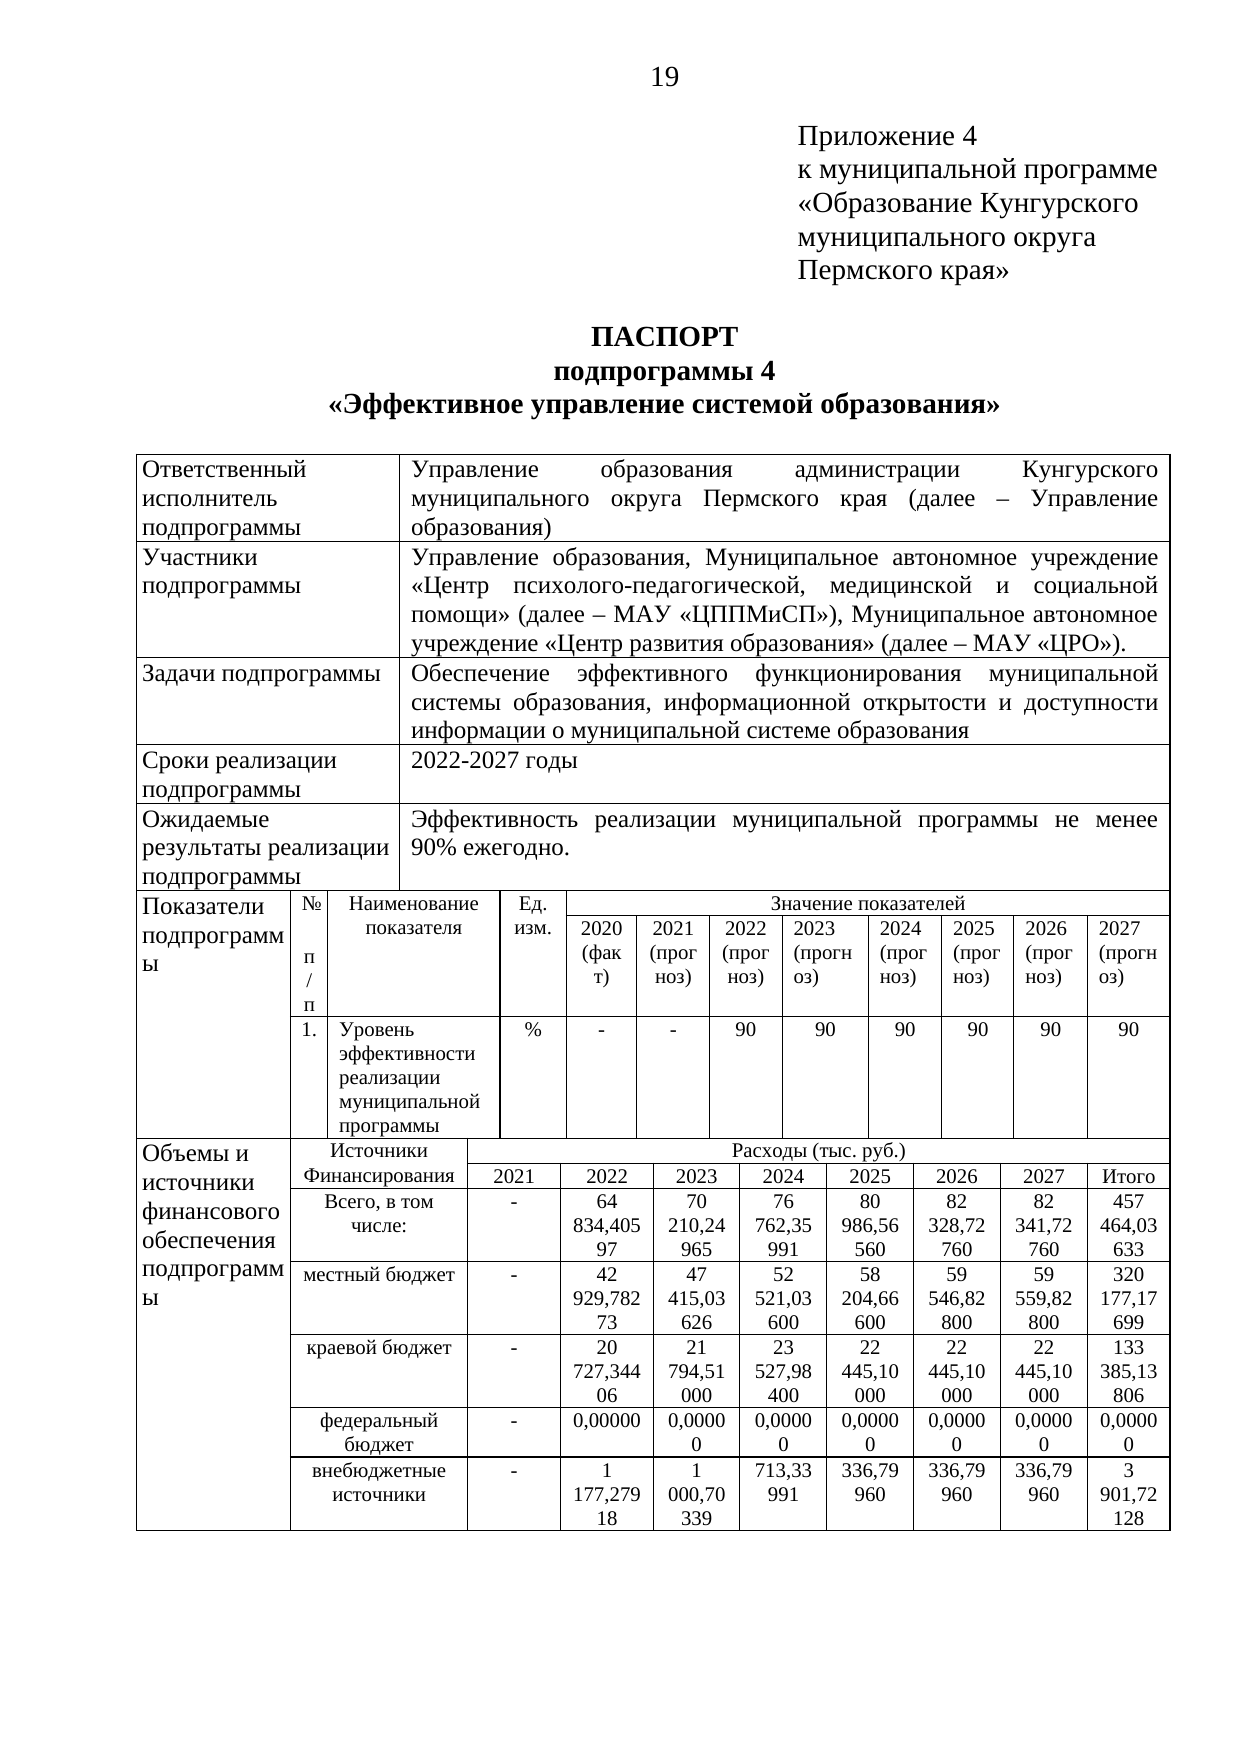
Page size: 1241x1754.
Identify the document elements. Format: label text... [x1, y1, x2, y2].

table_cell 22 445,10000 [914, 1335, 1000, 1407]
table_cell Итого [1088, 1164, 1169, 1188]
table_cell 76 762,35991 [740, 1189, 826, 1261]
table_cell Обеспечение эффективного функционирования муниципальной системы образования, информационной открытости и доступности информации о муниципальной системе образования [400, 658, 1169, 744]
table_cell 2022 [561, 1164, 653, 1188]
table_cell федеральный бюджет [291, 1408, 467, 1456]
table_cell 133 385,13806 [1088, 1335, 1169, 1407]
table_cell 64 834,40597 [561, 1189, 653, 1261]
table_cell 0,00000 [1088, 1408, 1169, 1456]
table_cell 90 [1088, 1017, 1169, 1137]
table_header Ответственный исполнитель подпрограммы [137, 455, 399, 541]
table_cell 3 901,72128 [1088, 1458, 1169, 1530]
table_cell 2021 [468, 1164, 560, 1188]
table_cell 2027 [1001, 1164, 1087, 1188]
table_cell 82 341,72760 [1001, 1189, 1087, 1261]
table_cell - [468, 1335, 560, 1407]
table_cell 90 [783, 1017, 868, 1137]
text «Эффективное управление системой образования» [148, 386, 1181, 420]
table_cell 59 559,82800 [1001, 1262, 1087, 1334]
table_cell 2023 [654, 1164, 739, 1188]
table_cell Расходы (тыс. руб.) [468, 1139, 1169, 1162]
table_cell Объемы и источники финансового обеспечения подпрограммы [137, 1139, 290, 1530]
table_cell - [468, 1408, 560, 1456]
table_cell 2026 (прогноз) [1014, 916, 1087, 1016]
table_cell 23 527,98400 [740, 1335, 826, 1407]
table_cell 1. [291, 1017, 327, 1137]
table_cell 336,79960 [827, 1458, 913, 1530]
table_cell Ед. изм. [501, 891, 566, 1016]
table_cell 2025 (прогноз) [942, 916, 1013, 1016]
table_cell № п/п [291, 891, 327, 1016]
table_cell Сроки реализации подпрограммы [137, 745, 399, 803]
table_cell 22 445,10000 [827, 1335, 913, 1407]
table_cell Уровень эффективности реализации муниципальной программы [328, 1017, 499, 1137]
table_cell Всего, в том числе: [291, 1189, 467, 1261]
table_cell Задачи подпрограммы [137, 658, 399, 744]
table_cell 90 [1014, 1017, 1087, 1137]
table_cell 90 [710, 1017, 782, 1137]
table_cell Источники Финансирования [291, 1139, 467, 1188]
table_cell - [468, 1458, 560, 1530]
table_cell 2022-2027 годы [400, 745, 1169, 803]
table_cell 22 445,10000 [1001, 1335, 1087, 1407]
table_cell 336,79960 [914, 1458, 1000, 1530]
table_cell - [567, 1017, 636, 1137]
table_cell 0,00000 [827, 1408, 913, 1456]
table_cell 320 177,17699 [1088, 1262, 1169, 1334]
table_cell 90 [869, 1017, 941, 1137]
table_cell 0,00000 [654, 1408, 739, 1456]
table_cell 20 727,34406 [561, 1335, 653, 1407]
table_cell 2024 (прогноз) [869, 916, 941, 1016]
table_cell 47 415,03626 [654, 1262, 739, 1334]
text к муниципальной программе [797, 152, 1181, 185]
table_cell Участники подпрограммы [137, 542, 399, 657]
table_cell 0,00000 [1001, 1408, 1087, 1456]
table_cell 2026 [914, 1164, 1000, 1188]
table_cell краевой бюджет [291, 1335, 467, 1407]
table_cell Эффективность реализации муниципальной программы не менее 90% ежегодно. [400, 804, 1169, 890]
table_cell 2021 (прогноз) [637, 916, 709, 1016]
table_cell 21 794,51000 [654, 1335, 739, 1407]
table_cell - [468, 1262, 560, 1334]
table_cell 59 546,82800 [914, 1262, 1000, 1334]
table_cell 52 521,03600 [740, 1262, 826, 1334]
text «Образование Кунгурского муниципального округа [797, 185, 1181, 252]
table_cell 457 464,03633 [1088, 1189, 1169, 1261]
table_cell 2022 (прогноз) [710, 916, 782, 1016]
table_header Управление образования администрации Кунгурского муниципального округа Пермского края (далее – Управление образования) [400, 455, 1169, 541]
table_cell 2025 [827, 1164, 913, 1188]
table_cell Наименование показателя [328, 891, 499, 1016]
table_cell внебюджетные источники [291, 1458, 467, 1530]
table_cell Ожидаемые результаты реализации подпрограммы [137, 804, 399, 890]
table_cell 2027 (прогноз) [1088, 916, 1169, 1016]
text Приложение 4 [797, 118, 1181, 152]
table_cell 0,00000 [740, 1408, 826, 1456]
text ПАСПОРТ [148, 319, 1181, 353]
table_cell 0,00000 [914, 1408, 1000, 1456]
table_cell % [501, 1017, 566, 1137]
table_cell 2023 (прогноз) [783, 916, 868, 1016]
table_cell 42 929,78273 [561, 1262, 653, 1334]
text Пермского края» [797, 252, 1181, 286]
table_cell 336,79960 [1001, 1458, 1087, 1530]
table_cell 82 328,72760 [914, 1189, 1000, 1261]
table_cell Показатели подпрограммы [137, 891, 290, 1137]
table_cell 90 [942, 1017, 1013, 1137]
table_cell 2020 (факт) [567, 916, 636, 1016]
table_cell 0,00000 [561, 1408, 653, 1456]
table_cell 70 210,24965 [654, 1189, 739, 1261]
table_cell 1 000,70339 [654, 1458, 739, 1530]
table_cell - [468, 1189, 560, 1261]
table_cell 80 986,56560 [827, 1189, 913, 1261]
table_cell Управление образования, Муниципальное автономное учреждение «Центр психолого-педагогической, медицинской и социальной помощи» (далее – МАУ «ЦППМиСП»), Муниципальное автономное учреждение «Центр развития образования» (далее – МАУ «ЦРО»). [400, 542, 1169, 657]
table_cell Значение показателей [567, 891, 1169, 915]
table_cell - [637, 1017, 709, 1137]
table_cell 713,33991 [740, 1458, 826, 1530]
table_cell 1 177,27918 [561, 1458, 653, 1530]
table_cell 58 204,66600 [827, 1262, 913, 1334]
table_cell 2024 [740, 1164, 826, 1188]
table_cell местный бюджет [291, 1262, 467, 1334]
text подпрограммы 4 [148, 353, 1181, 386]
